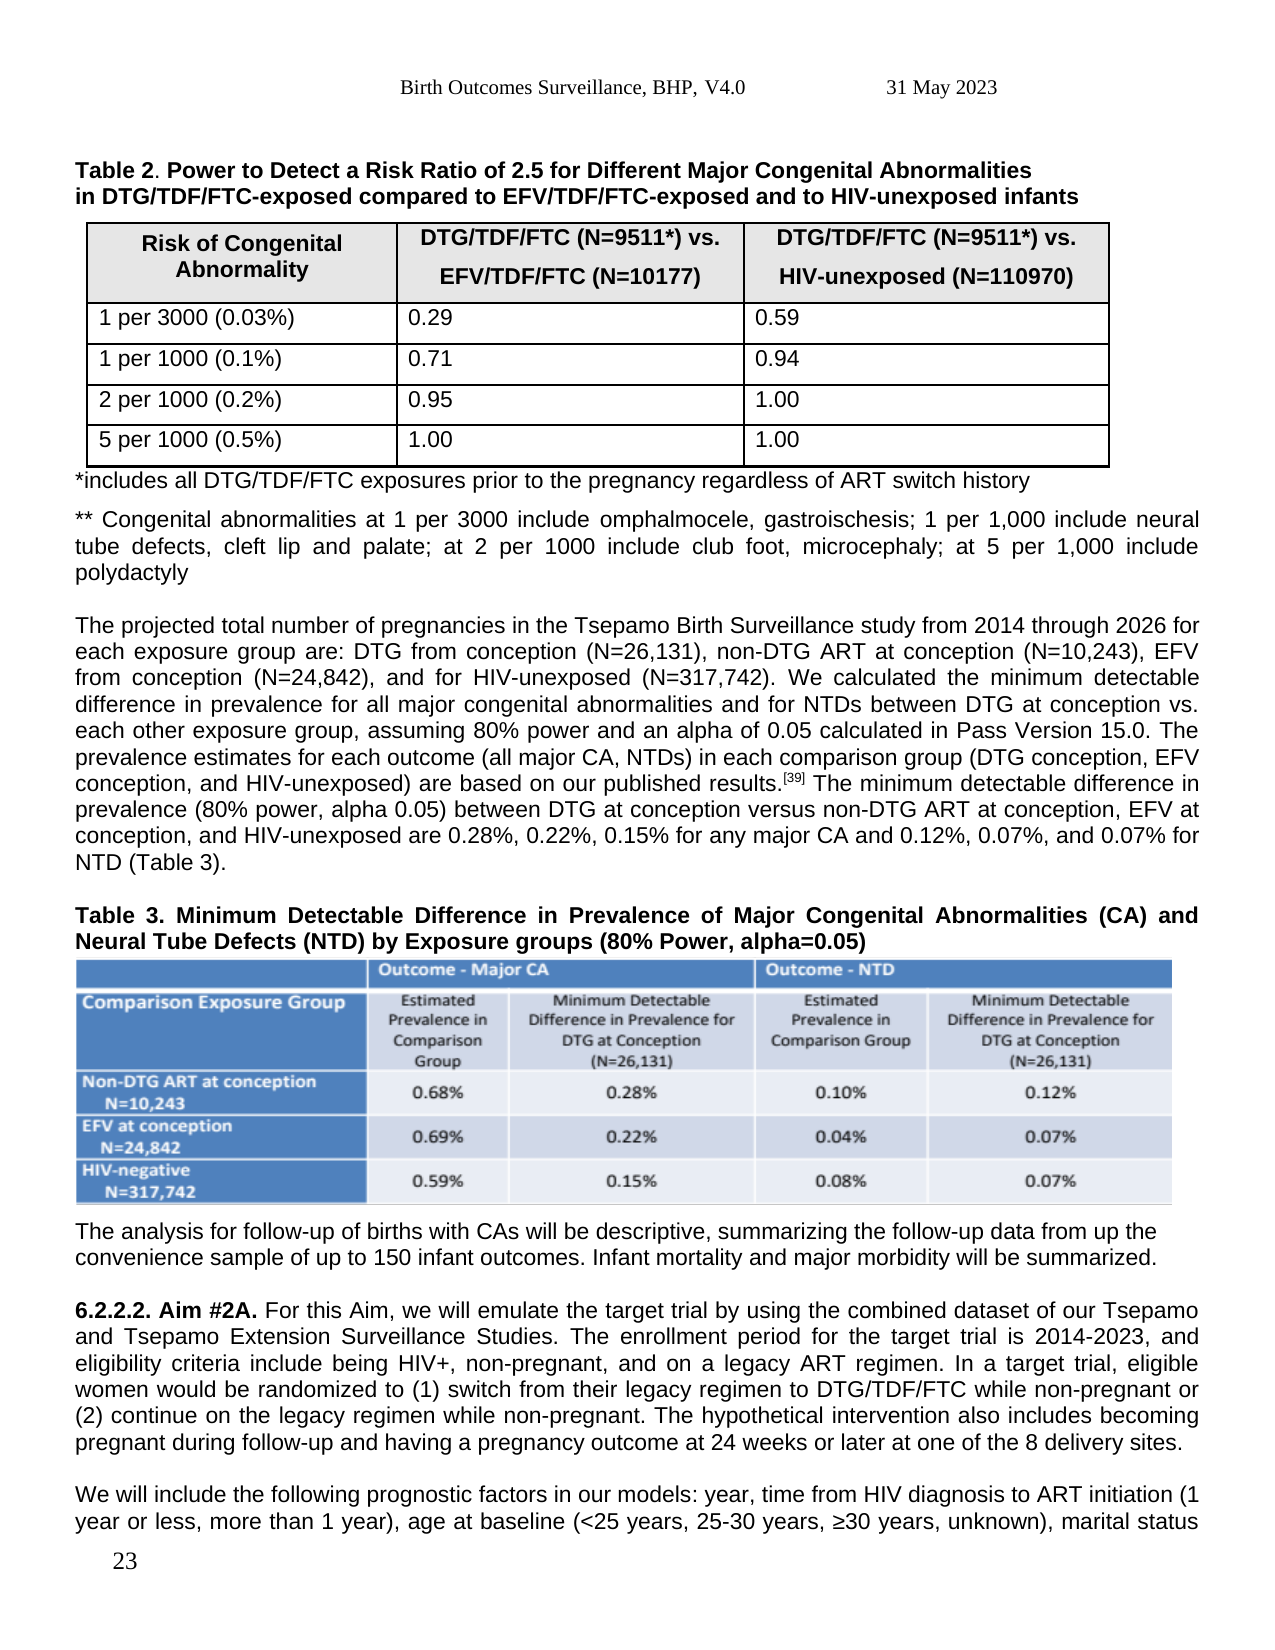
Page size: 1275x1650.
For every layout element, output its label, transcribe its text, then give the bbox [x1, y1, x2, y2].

table_header DTG/TDF/FTC (N=9511*) vs. EFV/TDF/FTC (N=10177) [398, 224, 743, 302]
text in DTG/TDF/FTC-exposed compared to EFV/TDF/FTC-exposed and to HIV-unexposed infants [75, 183, 1200, 209]
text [75, 1481, 1200, 1534]
table_cell 0.94 [745, 345, 1108, 383]
table_cell 0.71 [398, 345, 743, 383]
table_cell 1 per 1000 (0.1%) [88, 345, 396, 383]
table_cell 1.00 [745, 386, 1108, 424]
table_cell 1 per 3000 (0.03%) [88, 304, 396, 342]
table_cell 1.00 [745, 426, 1108, 465]
text The analysis for follow-up of births with CAs will be descriptive, summarizing the follow-up data from up the convenience sample of up to 150 infant outcomes. Infant mortality and major morbidity will be summarized. [75, 981, 1200, 1271]
table_cell 0.95 [398, 386, 743, 424]
text The projected total number of pregnancies in the Tsepamo Birth Surveillance study from 2014 through 2026 for each exposure group are: DTG from conception (N=26,131), non-DTG ART at conception (N=10,243), EFV from conception (N=24,842), and for HIV-unexposed (N=317,742). We calculated the minimum detectable difference in prevalence for all major congenital abnormalities and for NTDs between DTG at conception vs. each other exposure group, assuming 80% power and an alpha of 0.05 calculated in Pass Version 15.0. The prevalence estimates for each outcome (all major CA, NTDs) in each comparison group (DTG conception, EFV conception, and HIV-unexposed) are based on our published results.[39] The minimum detectable difference in prevalence (80% power, alpha 0.05) between DTG at conception versus non-DTG ART at conception, EFV at conception, and HIV-unexposed are 0.28%, 0.22%, 0.15% for any major CA and 0.12%, 0.07%, and 0.07% for NTD (Table 3). [75, 612, 1200, 875]
table_cell 5 per 1000 (0.5%) [88, 426, 396, 465]
text 6.2.2.2. Aim #2A. For this Aim, we will emulate the target trial by using the combined dataset of our Tsepamo and Tsepamo Extension Surveillance Studies. The enrollment period for the target trial is 2014-2023, and eligibility criteria include being HIV+, non-pregnant, and on a legacy ART regimen. In a target trial, eligible women would be randomized to (1) switch from their legacy regimen to DTG/TDF/FTC while non-pregnant or (2) continue on the legacy regimen while non-pregnant. The hypothetical intervention also includes becoming pregnant during follow-up and having a pregnancy outcome at 24 weeks or later at one of the 8 delivery sites. [75, 1297, 1200, 1455]
table_header Risk of Congenital Abnormality [88, 224, 396, 302]
text Table 3. Minimum Detectable Difference in Prevalence of Major Congenital Abnormalities (CA) and Neural Tube Defects (NTD) by Exposure groups (80% Power, alpha=0.05) [75, 902, 1200, 954]
table_header DTG/TDF/FTC (N=9511*) vs. HIV-unexposed (N=110970) [745, 224, 1108, 302]
text Table 2. Power to Detect a Risk Ratio of 2.5 for Different Major Congenital Abnormalities [75, 157, 1200, 183]
text *includes all DTG/TDF/FTC exposures prior to the pregnancy regardless of ART switch history [75, 467, 1200, 494]
table_cell 2 per 1000 (0.2%) [88, 386, 396, 424]
table_cell 1.00 [398, 426, 743, 465]
table_cell 0.29 [398, 304, 743, 342]
text ** Congenital abnormalities at 1 per 3000 include omphalmocele, gastroischesis; 1 per 1,000 include neural tube defects, cleft lip and palate; at 2 per 1000 include club foot, microcephaly; at 5 per 1,000 include polydactyly [75, 506, 1200, 585]
table_cell 0.59 [745, 304, 1108, 342]
